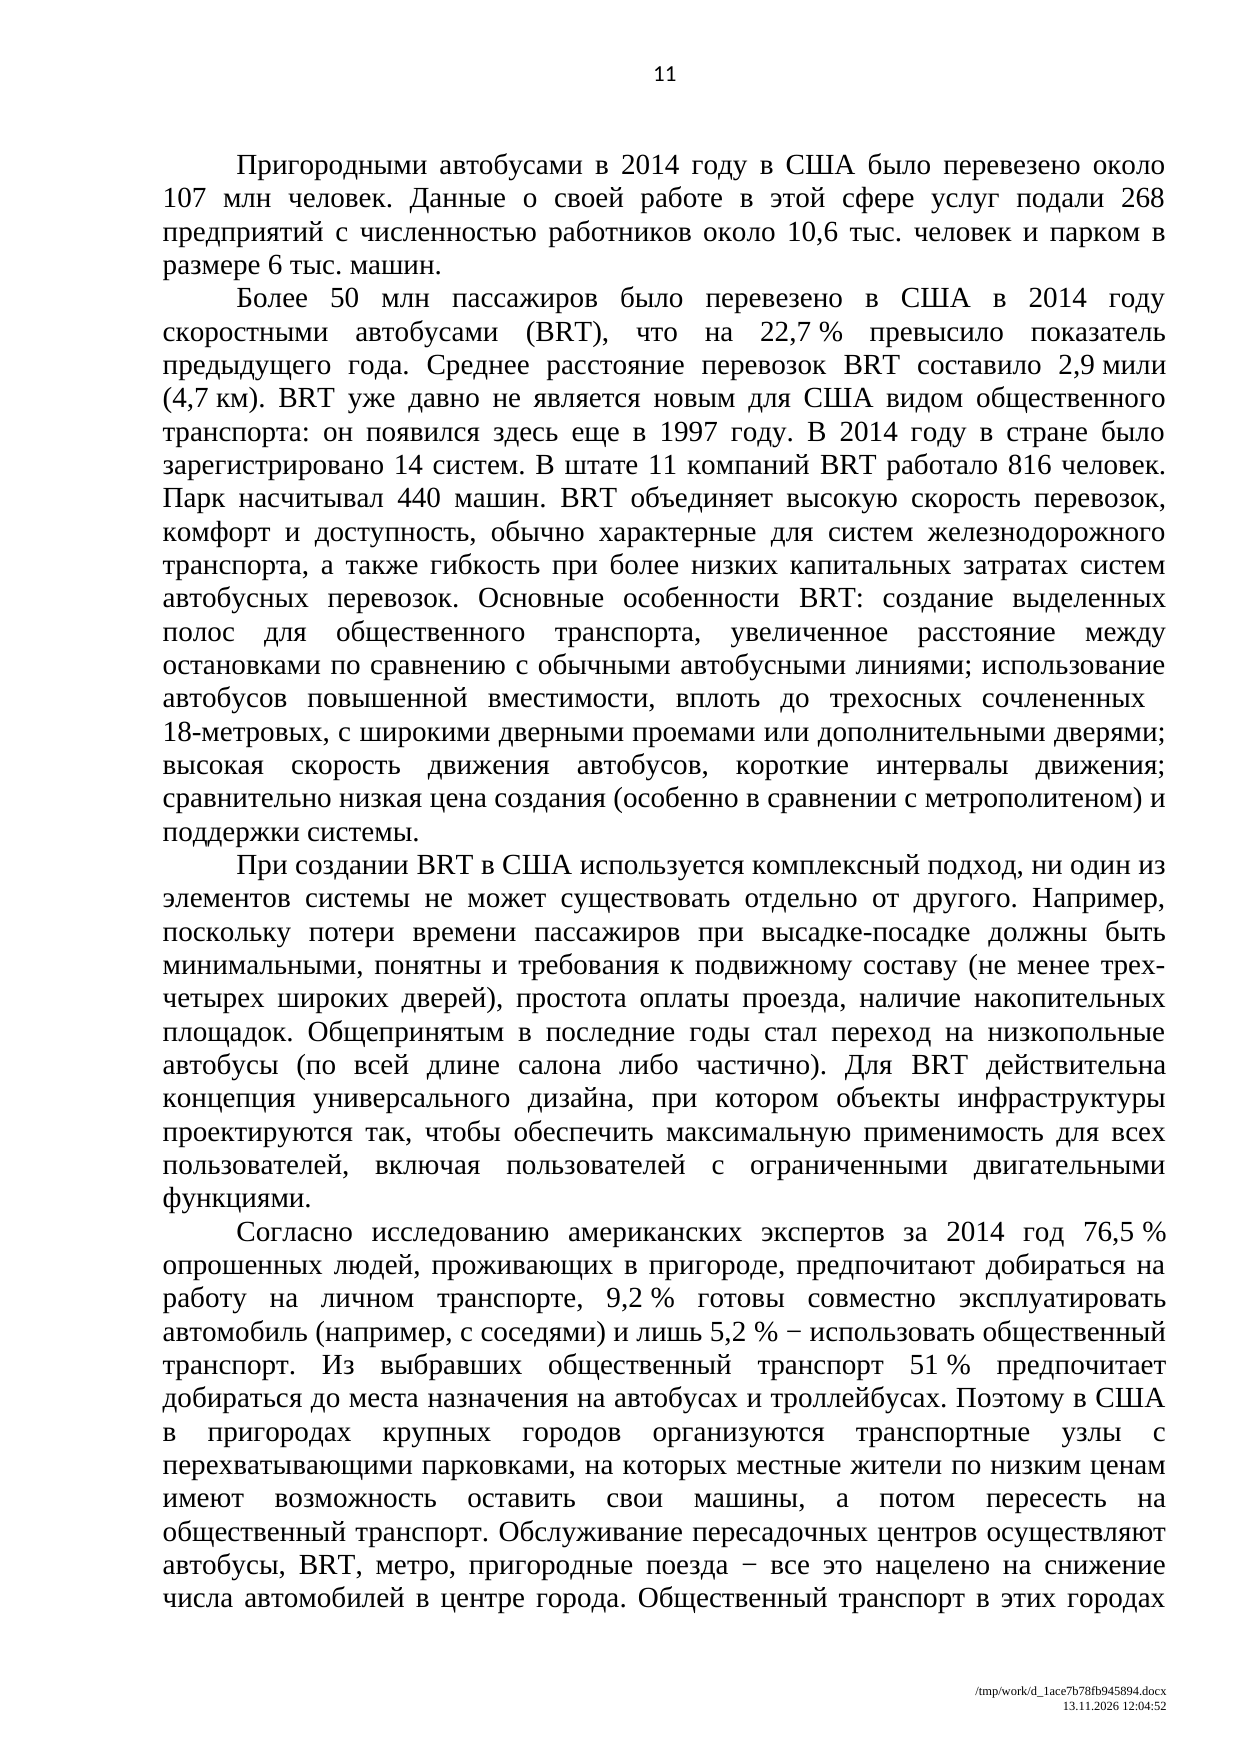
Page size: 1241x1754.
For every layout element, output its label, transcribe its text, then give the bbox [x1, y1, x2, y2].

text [162, 1214, 1166, 1614]
text Пригородными автобусами в 2014 году в США было перевезено около 107 млн человек. Данные о своей работе в этой сфере услуг подали 268 предприятий с численностью работников около 10,6 тыс. человек и парком в размере 6 тыс. машин. [162, 148, 1166, 281]
text Более 50 млн пассажиров было перевезено в США в 2014 году скоростными автобусами (BRT), что на 22,7 % превысило показатель предыдущего года. Среднее расстояние перевозок BRT составило 2,9 мили (4,7 км). BRT уже давно не является новым для США видом общественного транспорта: он появился здесь еще в 1997 году. В 2014 году в стране было зарегистрировано 14 систем. В штате 11 компаний BRT работало 816 человек. Парк насчитывал 440 машин. BRT объединяет высокую скорость перевозок, комфорт и доступность, обычно характерные для систем железнодорожного транспорта, а также гибкость при более низких капитальных затратах систем автобусных перевозок. Основные особенности BRT: создание выделенных полос для общественного транспорта, увеличенное расстояние между остановками по сравнению с обычными автобусными линиями; использование автобусов повышенной вместимости, вплоть до трехосных сочлененных 18-метровых, с широкими дверными проемами или дополнительными дверями; высокая скорость движения автобусов, короткие интервалы движения; сравнительно низкая цена создания (особенно в сравнении с метрополитеном) и поддержки системы. [162, 281, 1166, 848]
text При создании BRT в США используется комплексный подход, ни один из элементов системы не может существовать отдельно от другого. Например, поскольку потери времени пассажиров при высадке-посадке должны быть минимальными, понятны и требования к подвижному составу (не менее трех-четырех широких дверей), простота оплаты проезда, наличие накопительных площадок. Общепринятым в последние годы стал переход на низкопольные автобусы (по всей длине салона либо частично). Для BRT действительна концепция универсального дизайна, при котором объекты инфраструктуры проектируются так, чтобы обеспечить максимальную применимость для всех пользователей, включая пользователей с ограниченными двигательными функциями. [162, 848, 1166, 1214]
